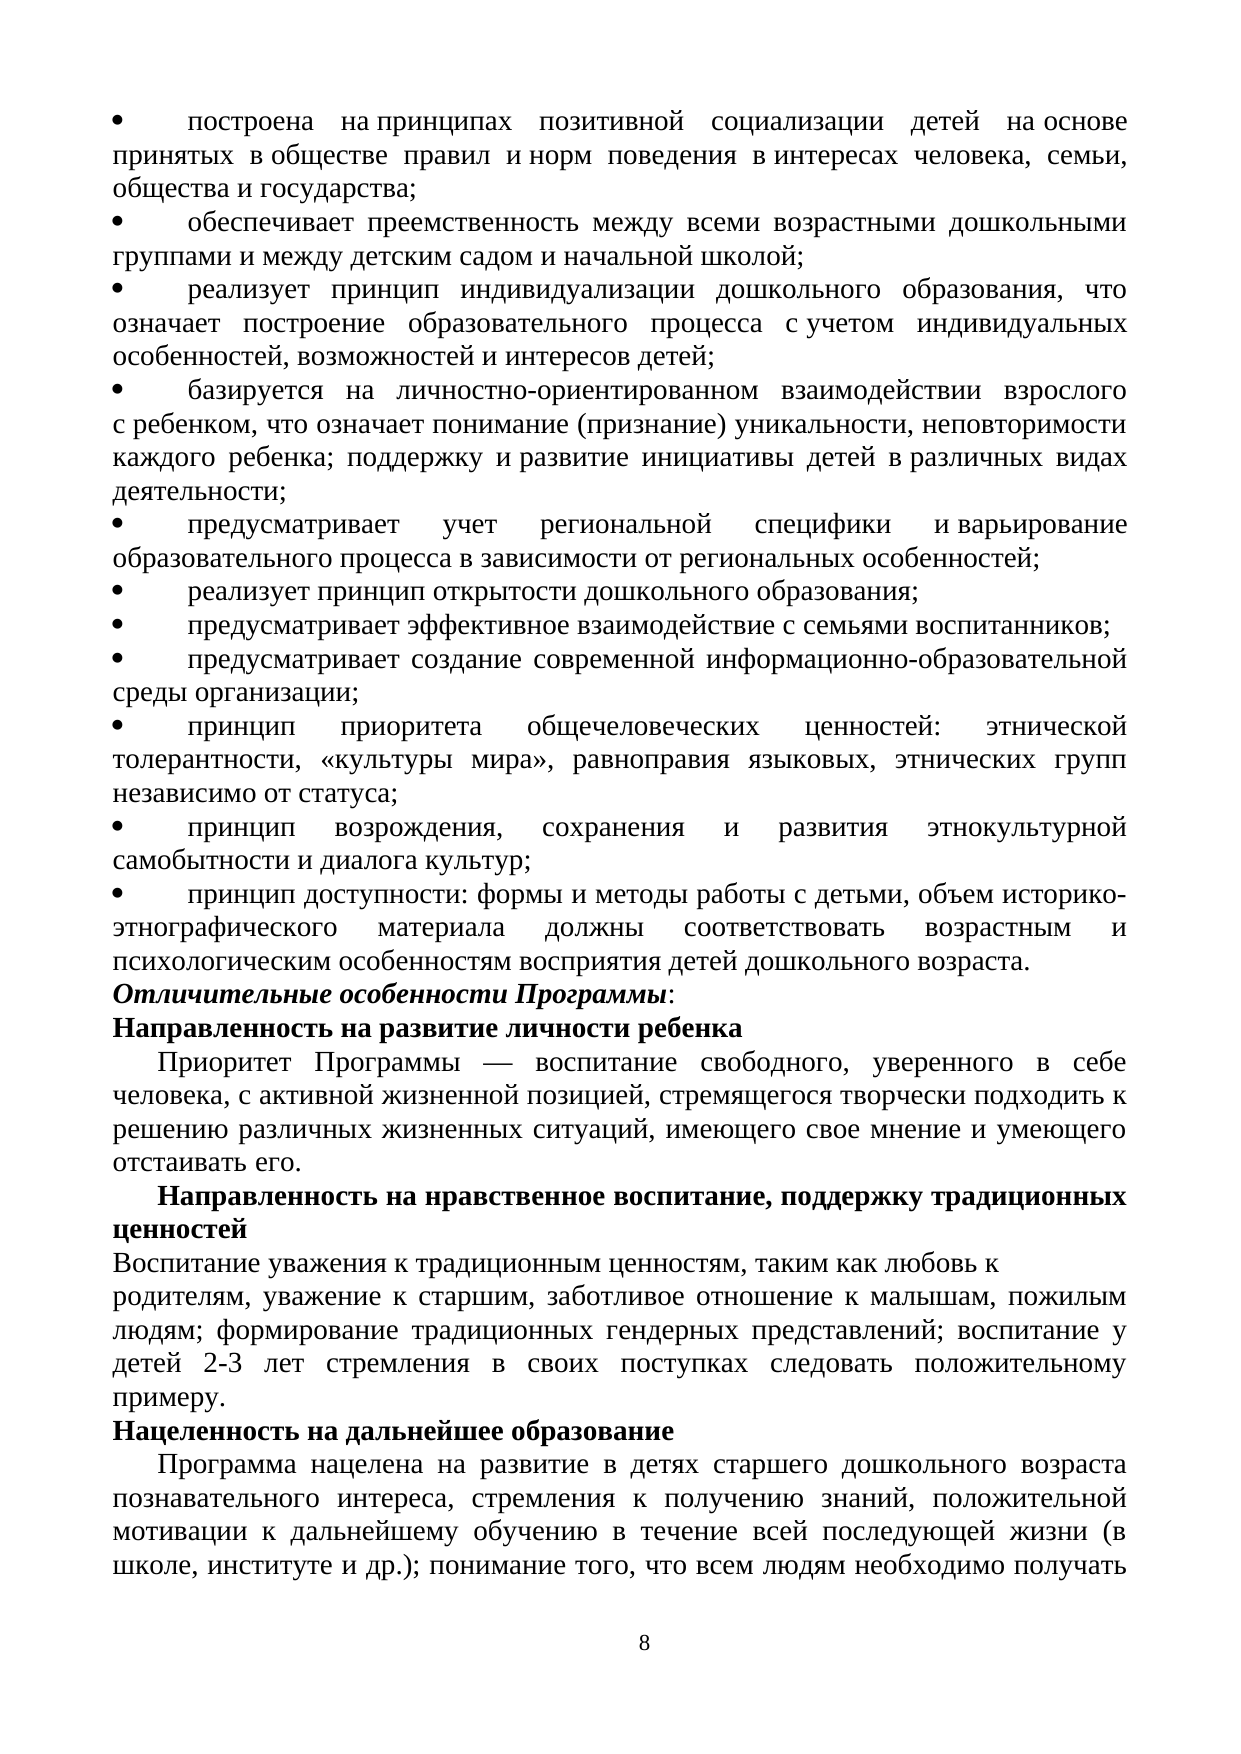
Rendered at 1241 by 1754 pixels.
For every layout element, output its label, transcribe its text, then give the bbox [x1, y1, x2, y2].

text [112, 1446, 1128, 1580]
list базируется на личностно-ориентированном взаимодействии взрослого с ребенком, что означает понимание (признание) уникальности, неповторимости каждого ребенка; поддержку и развитие инициативы детей в различных видах деятельности; [112, 372, 1128, 506]
text Воспитание уважения к традиционным ценностям, таким как любовь к [112, 1245, 1128, 1278]
list построена на принципах позитивной социализации детей на основе принятых в обществе правил и норм поведения в интересах человека, семьи, общества и государства; [112, 103, 1128, 204]
list принцип возрождения, сохранения и развития этнокультурной самобытности и диалога культур; [112, 809, 1128, 876]
list предусматривает учет региональной специфики и варьирование образовательного процесса в зависимости от региональных особенностей; [112, 506, 1128, 573]
text Приоритет Программы — воспитание свободного, уверенного в себе человека, с активной жизненной позицией, стремящегося творчески подходить к решению различных жизненных ситуаций, имеющего свое мнение и умеющего отстаивать его. [112, 1044, 1128, 1178]
subtitle Нацеленность на дальнейшее образование [112, 1413, 1128, 1446]
list обеспечивает преемственность между всеми возрастными дошкольными группами и между детским садом и начальной школой; [112, 204, 1128, 271]
list принцип приоритета общечеловеческих ценностей: этнической толерантности, «культуры мира», равноправия языковых, этнических групп независимо от статуса; [112, 708, 1128, 809]
text Направленность на развитие личности ребенка [112, 1010, 1128, 1044]
list реализует принцип открытости дошкольного образования; [112, 573, 1128, 607]
subtitle Направленность на нравственное воспитание, поддержку традиционных ценностей [112, 1178, 1128, 1245]
text родителям, уважение к старшим, заботливое отношение к малышам, пожилым людям; формирование традиционных гендерных представлений; воспитание у детей 2-3 лет стремления в своих поступках следовать положительному примеру. [112, 1278, 1128, 1413]
list принцип доступности: формы и методы работы с детьми, объем историко-этнографического материала должны соответствовать возрастным и психологическим особенностям восприятия детей дошкольного возраста. [112, 876, 1128, 977]
subtitle Отличительные особенности Программы: [112, 977, 1128, 1010]
list предусматривает эффективное взаимодействие с семьями воспитанников; [112, 607, 1128, 641]
list предусматривает создание современной информационно-образовательной среды организации; [112, 641, 1128, 708]
list реализует принцип индивидуализации дошкольного образования, что означает построение образовательного процесса с учетом индивидуальных особенностей, возможностей и интересов детей; [112, 271, 1128, 372]
